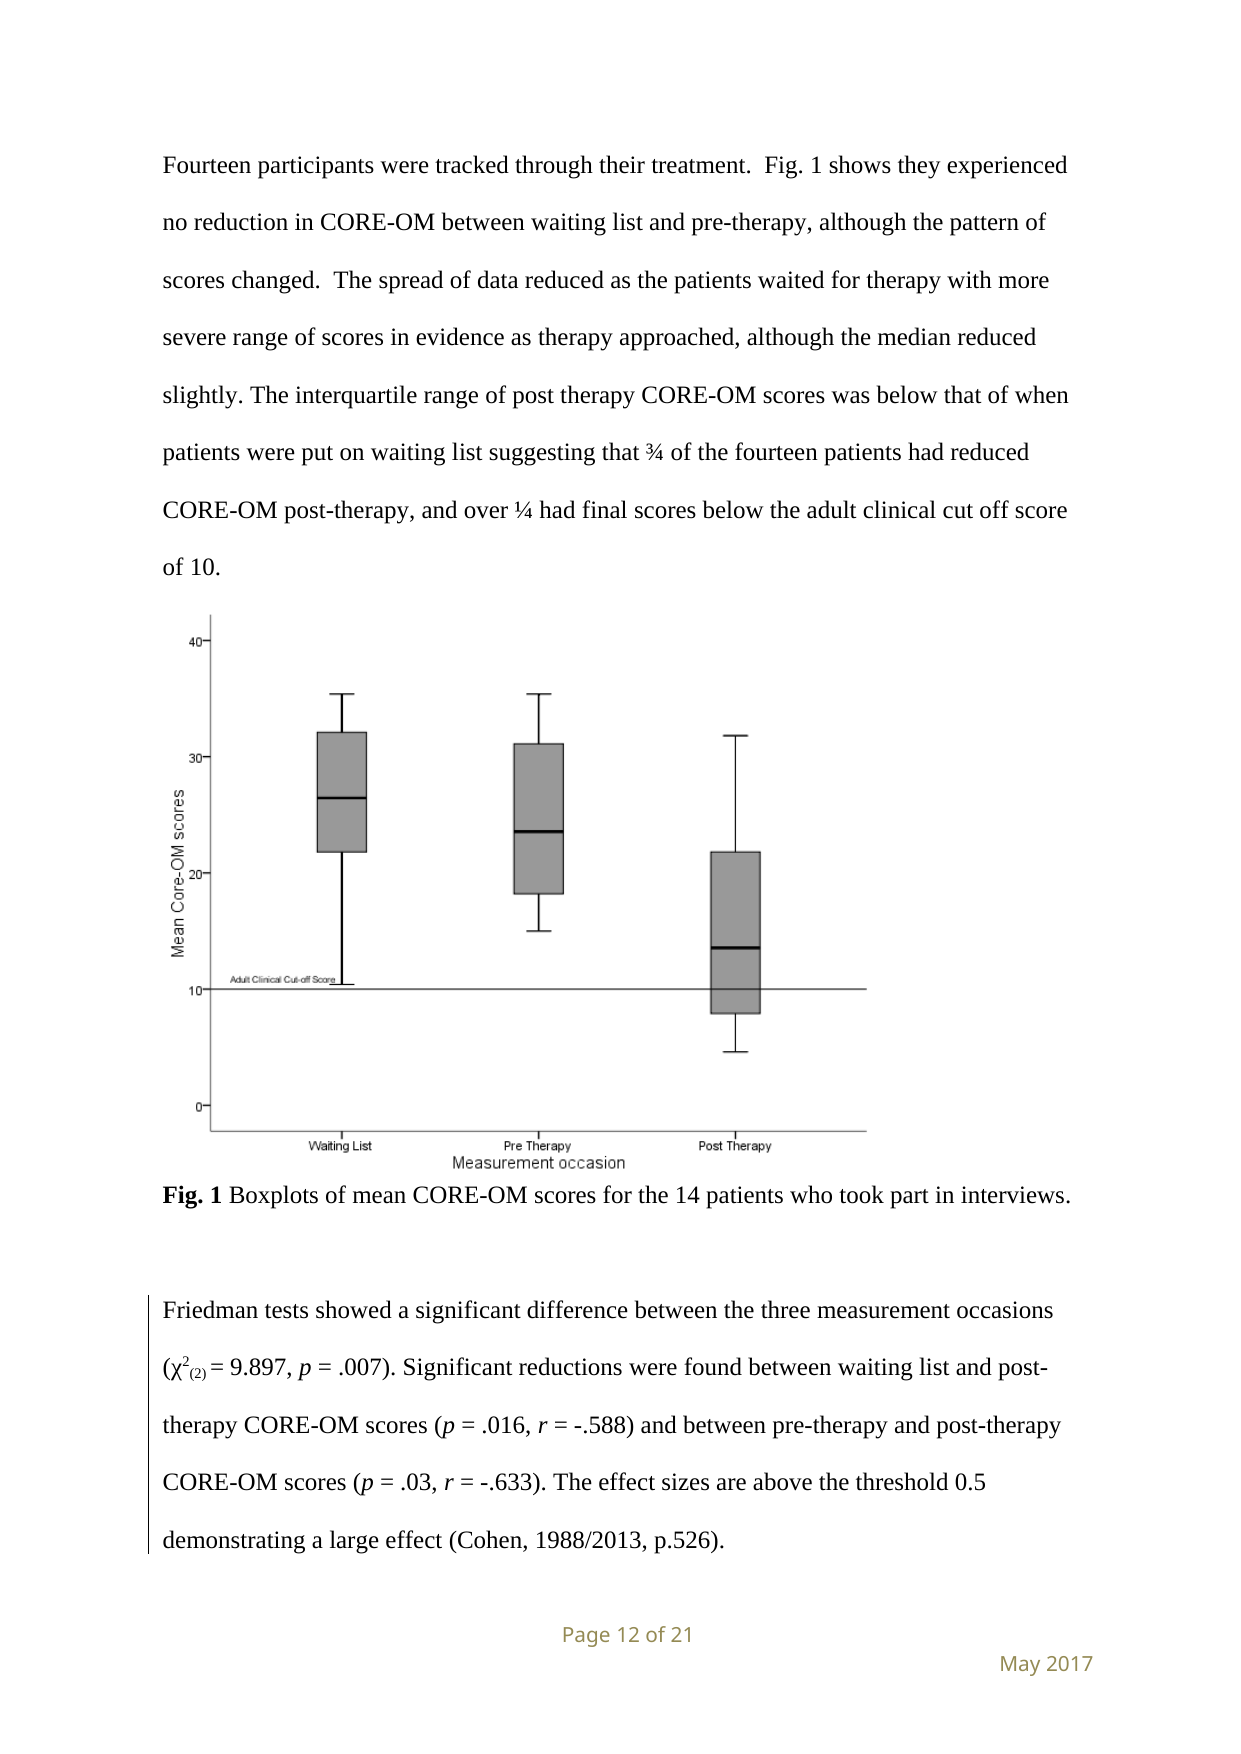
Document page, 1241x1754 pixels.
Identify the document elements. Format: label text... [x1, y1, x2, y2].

text Friedman tests showed a significant difference between the three measurement occasions (χ2(2) = 9.897, p = .007). Significant reductions were found between waiting list and post-therapy CORE-OM scores (p = .016, r = -.588) and between pre-therapy and post-therapy CORE-OM scores (p = .03, r = -.633). The effect sizes are above the threshold 0.5 demonstrating a large effect (Cohen, 1988/2013, p.526). [162, 1295, 1093, 1554]
picture [162, 610, 875, 1180]
text Fig. 1 Boxplots of mean CORE-OM scores for the 14 patients who took part in interviews. [162, 1180, 1093, 1209]
text Fourteen participants were tracked through their treatment. Fig. 1 shows they experienced no reduction in CORE-OM between waiting list and pre-therapy, although the pattern of scores changed. The spread of data reduced as the patients waited for therapy with more severe range of scores in evidence as therapy approached, although the median reduced slightly. The interquartile range of post therapy CORE-OM scores was below that of when patients were put on waiting list suggesting that ¾ of the fourteen patients had reduced CORE-OM post-therapy, and over ¼ had final scores below the adult clinical cut off score of 10. [162, 150, 1093, 581]
